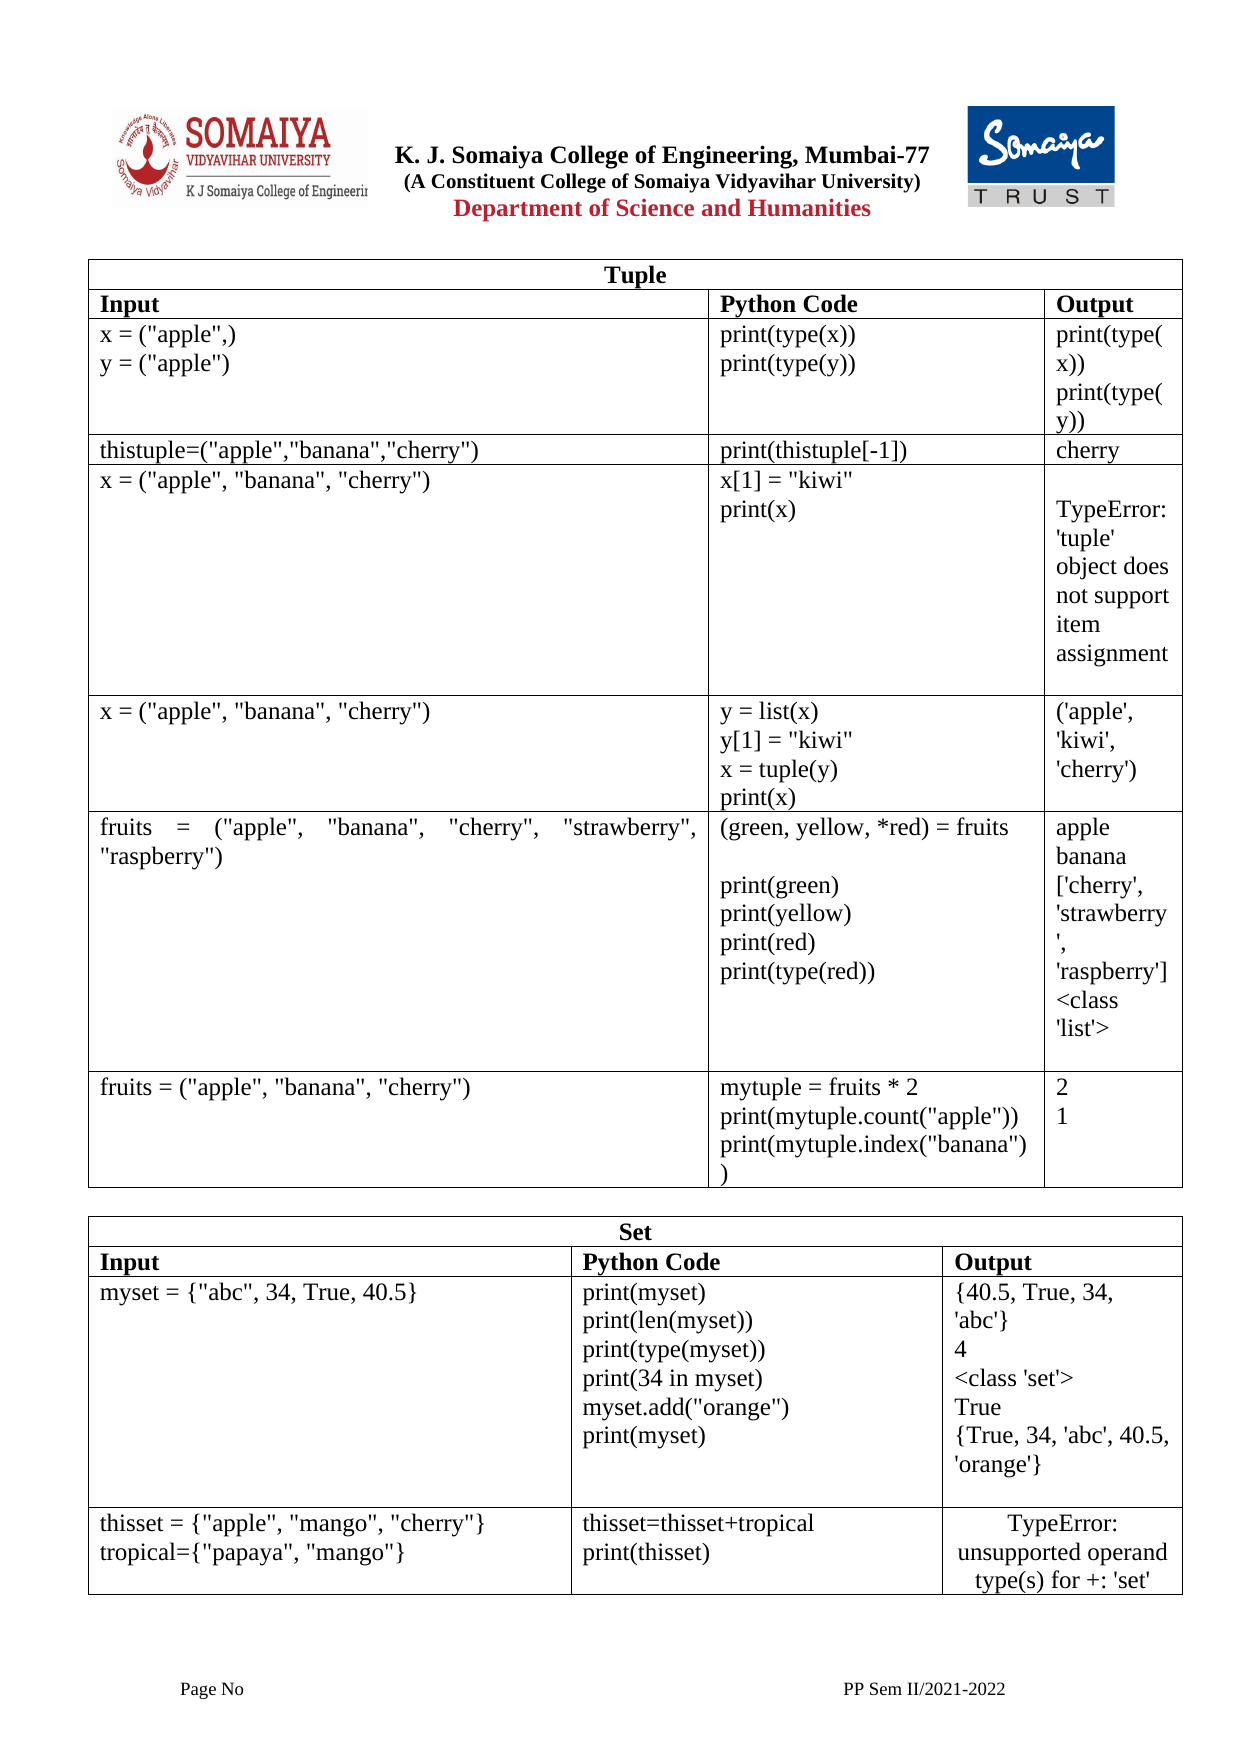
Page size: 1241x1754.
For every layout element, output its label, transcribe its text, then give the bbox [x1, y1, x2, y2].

table_cell (green, yellow, *red) = fruits print(green) print(yellow) print(red) print(type(red)) [709, 812, 1044, 1071]
table_cell x = ("apple", "banana", "cherry") [89, 465, 708, 695]
picture [112, 106, 368, 207]
table_cell ('apple', 'kiwi', 'cherry') [1045, 696, 1182, 811]
table_cell Output [1045, 290, 1182, 318]
table_cell fruits = ("apple", "banana", "cherry", "strawberry", "raspberry") [89, 812, 708, 1071]
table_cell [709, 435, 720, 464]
table_cell 2 1 [1045, 1072, 1182, 1187]
picture [967, 106, 1115, 207]
table_cell x = ("apple",) y = ("apple") [89, 319, 708, 434]
table_cell print(type(x)) print(type(y)) [709, 319, 1044, 434]
table_cell Output [943, 1247, 1182, 1276]
table_cell Python Code [572, 1247, 942, 1276]
table_cell x = ("apple", "banana", "cherry") [89, 696, 708, 811]
table_cell x[1] = "kiwi" print(x) [709, 465, 1044, 695]
table_cell TypeError: 'tuple' object does not support item assignment [1045, 465, 1182, 695]
table_cell cherry [1045, 435, 1182, 464]
table_cell thisset = {"apple", "mango", "cherry"} tropical={"papaya", "mango"} [89, 1508, 571, 1594]
table_cell TypeError: unsupported operand type(s) for +: 'set' and 'set' [943, 1508, 1182, 1594]
table_cell myset = {"abc", 34, True, 40.5} [89, 1277, 571, 1507]
table_cell fruits = ("apple", "banana", "cherry") [89, 1072, 708, 1187]
table_cell thisset=thisset+tropical print(thisset) [572, 1508, 942, 1594]
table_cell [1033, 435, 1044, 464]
table_cell y = list(x) y[1] = "kiwi" x = tuple(y) print(x) [709, 696, 1044, 811]
table_cell print(type(x)) print(type(y)) [1045, 319, 1182, 434]
table_cell Input [89, 1247, 571, 1276]
table_cell apple banana ['cherry', 'strawberry', 'raspberry'] <class 'list'> [1045, 812, 1182, 1071]
table_cell print(myset) print(len(myset)) print(type(myset)) print(34 in myset) myset.add("orange") print(myset) [572, 1277, 942, 1507]
table_cell thistuple=("apple","banana","cherry") [89, 435, 708, 464]
table_header Tuple [89, 260, 1182, 288]
table_cell Python Code [709, 290, 1044, 318]
table_header Set [89, 1217, 1182, 1246]
table_cell Input [89, 290, 708, 318]
table_cell {40.5, True, 34, 'abc'} 4 <class 'set'> True {True, 34, 'abc', 40.5, 'orange'} [943, 1277, 1182, 1507]
table_cell mytuple = fruits * 2 print(mytuple.count("apple")) print(mytuple.index("banana")) [709, 1072, 1044, 1187]
